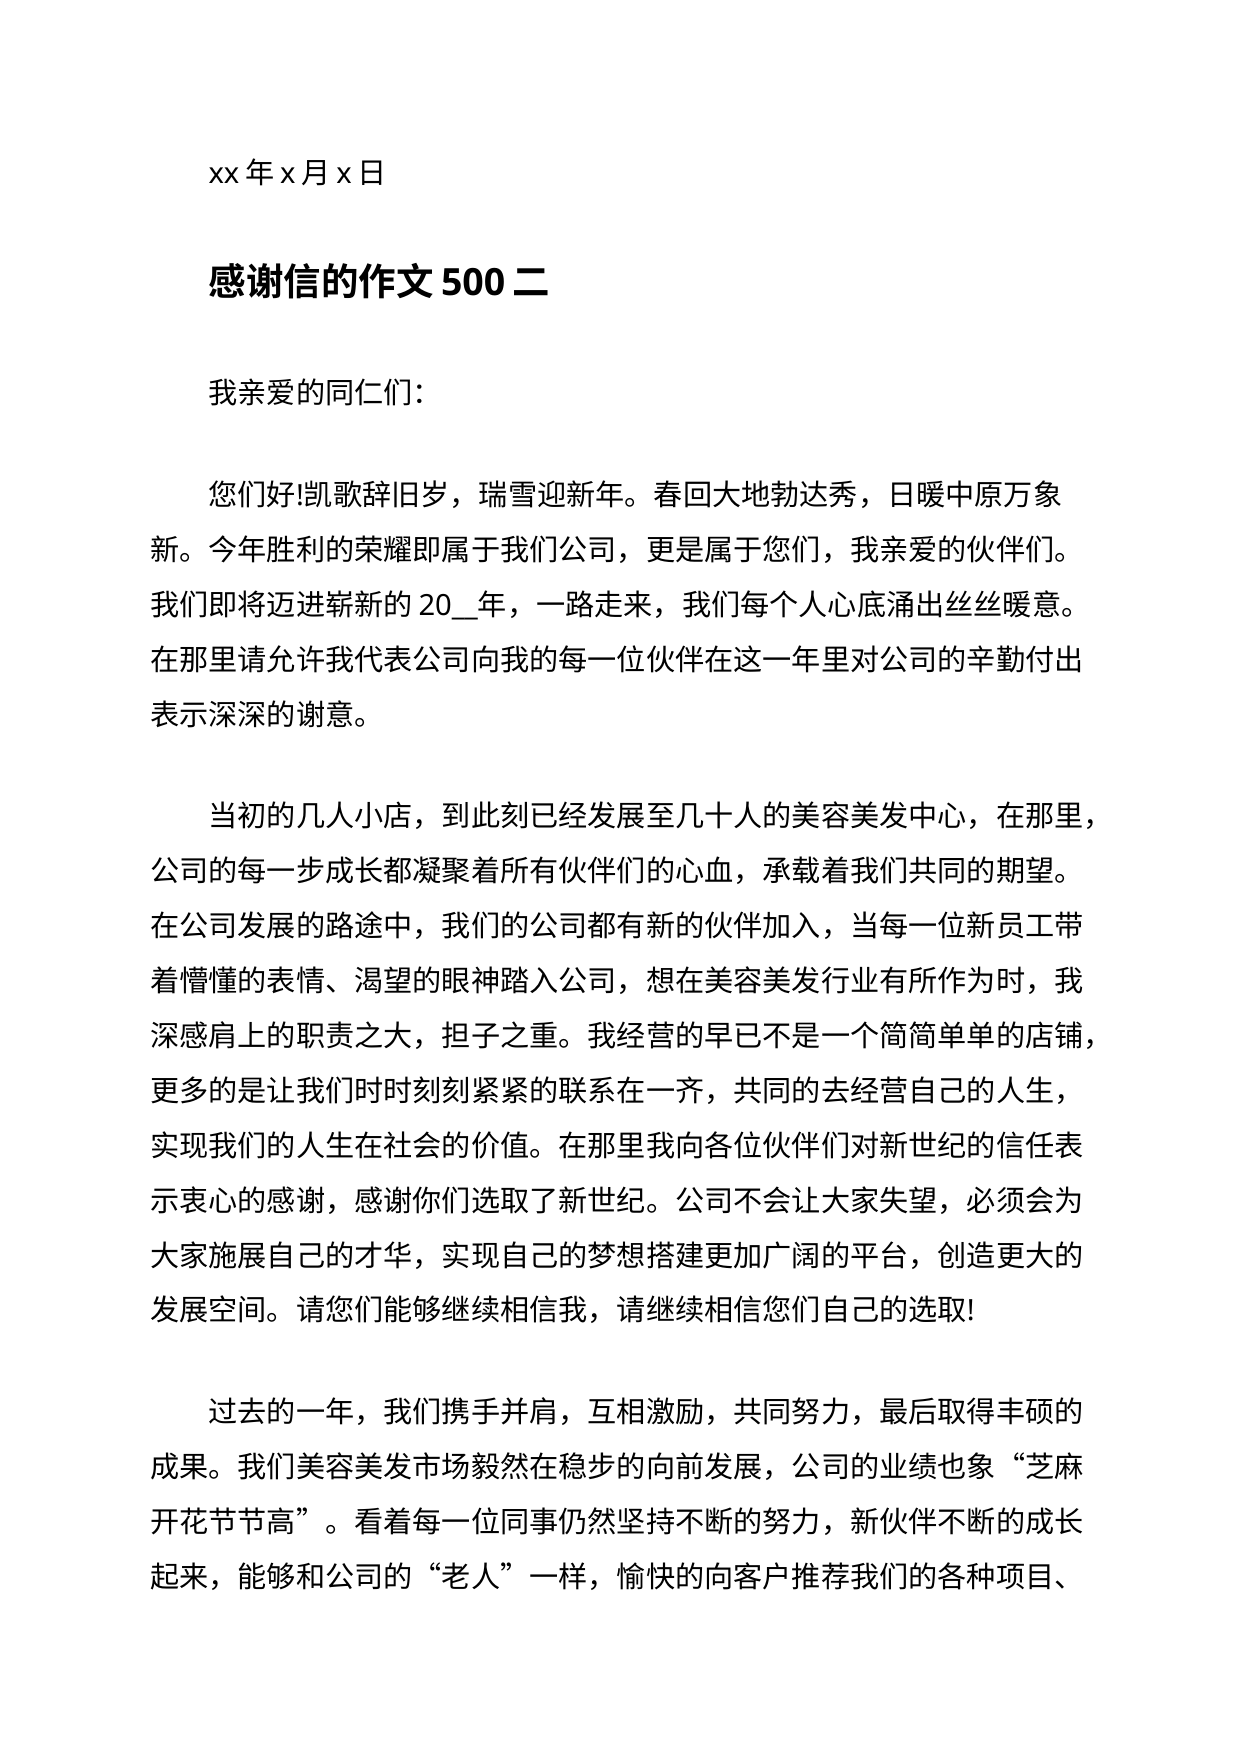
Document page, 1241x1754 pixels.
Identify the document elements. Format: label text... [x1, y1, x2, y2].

text 感谢信的作文500二 [150, 252, 1090, 306]
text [150, 1389, 1090, 1596]
text 当初的几人小店，到此刻已经发展至几十人的美容美发中心，在那里，公司的每一步成长都凝聚着所有伙伴们的心血，承载着我们共同的期望。在公司发展的路途中，我们的公司都有新的伙伴加入，当每一位新员工带着懵懂的表情、渴望的眼神踏入公司，想在美容美发行业有所作为时，我深感肩上的职责之大，担子之重。我经营的早已不是一个简简单单的店铺，更多的是让我们时时刻刻紧紧的联系在一齐，共同的去经营自己的人生，实现我们的人生在社会的价值。在那里我向各位伙伴们对新世纪的信任表示衷心的感谢，感谢你们选取了新世纪。公司不会让大家失望，必须会为大家施展自己的才华，实现自己的梦想搭建更加广阔的平台，创造更大的发展空间。请您们能够继续相信我，请继续相信您们自己的选取! [150, 793, 1090, 1329]
text 我亲爱的同仁们： [150, 369, 1090, 412]
text xx年x月x日 [150, 150, 1090, 192]
text 您们好!凯歌辞旧岁，瑞雪迎新年。春回大地勃达秀，日暖中原万象新。今年胜利的荣耀即属于我们公司，更是属于您们，我亲爱的伙伴们。我们即将迈进崭新的20__年，一路走来，我们每个人心底涌出丝丝暖意。在那里请允许我代表公司向我的每一位伙伴在这一年里对公司的辛勤付出表示深深的谢意。 [150, 471, 1090, 733]
